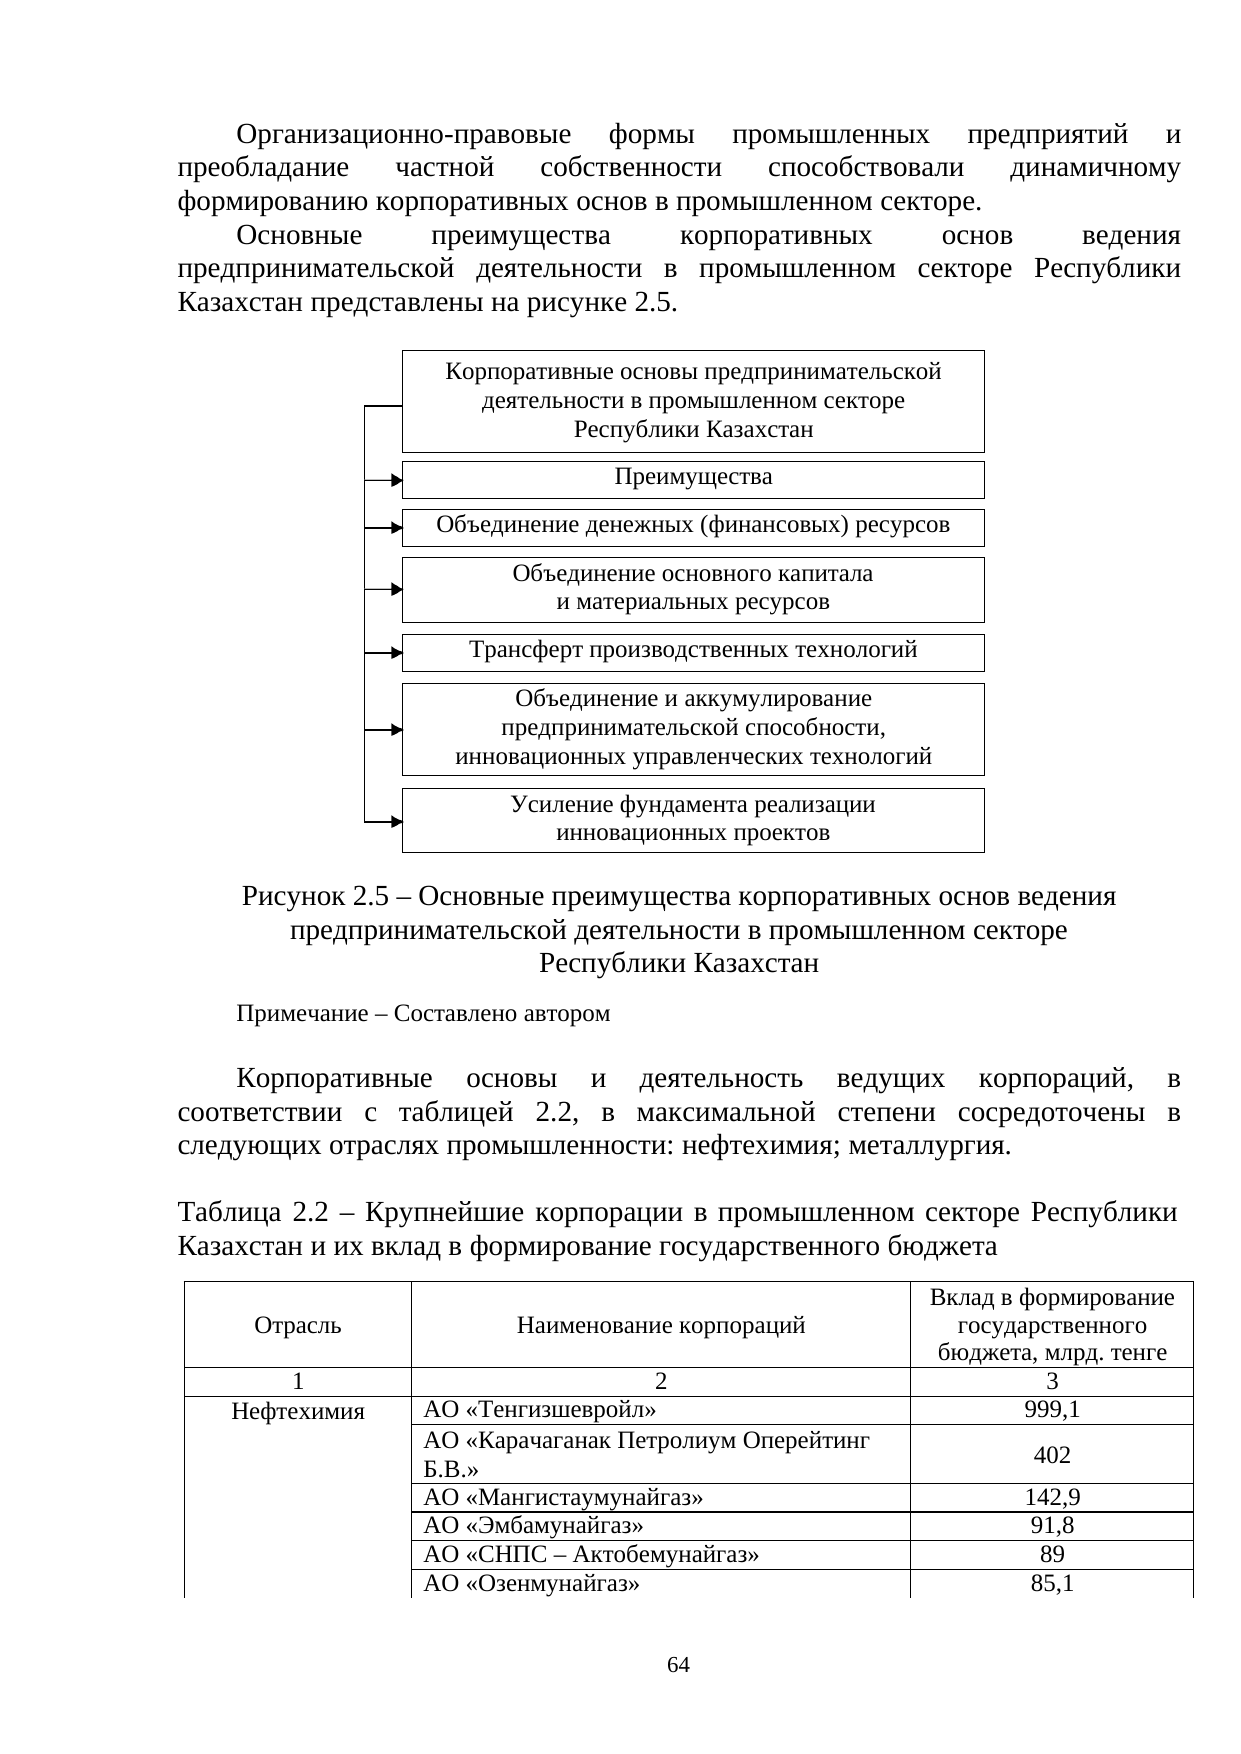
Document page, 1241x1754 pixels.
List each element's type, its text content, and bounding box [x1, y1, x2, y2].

table_cell 402 [911, 1425, 1193, 1483]
table_cell 89 [911, 1541, 1193, 1569]
table_header Наименование корпораций [412, 1282, 910, 1367]
text Корпоративные основы и деятельность ведущих корпораций, в соответствии с таблицей 2.2, в максимальной степени сосредоточены в следующих отраслях промышленности: нефтехимия; металлургия. [177, 1060, 1181, 1161]
table_cell АО «СНПС – Актобемунайгаз» [412, 1541, 910, 1569]
table_header Отрасль [185, 1282, 411, 1367]
table_cell АО «Мангистаумунайгаз» [412, 1484, 910, 1511]
table_cell 1 [185, 1368, 411, 1396]
table_cell 999,1 [911, 1397, 1193, 1424]
picture [364, 646, 402, 659]
table_cell 3 [911, 1368, 1193, 1396]
table_header Вклад в формирование государственного бюджета, млрд. тенге [911, 1282, 1193, 1367]
table_cell АО «Тенгизшевройл» [412, 1397, 910, 1424]
table_cell Нефтехимия [185, 1397, 411, 1598]
table_cell АО «Озенмунайгаз» [412, 1570, 910, 1598]
picture [364, 723, 402, 736]
text Организационно-правовые формы промышленных предприятий и преобладание частной собственности способствовали динамичному формированию корпоративных основ в промышленном секторе. [177, 116, 1181, 217]
picture [364, 582, 402, 596]
picture [364, 815, 402, 828]
text Таблица 2.2 – Крупнейшие корпорации в промышленном секторе Республики Казахстан и их вклад в формирование государственного бюджета [177, 1194, 1182, 1262]
table_cell 91,8 [911, 1513, 1193, 1540]
table_cell 2 [412, 1368, 910, 1396]
table_cell АО «Эмбамунайгаз» [412, 1513, 910, 1540]
table_cell АО «Карачаганак Петролиум Оперейтинг Б.В.» [412, 1425, 910, 1483]
picture [364, 521, 402, 534]
text Примечание – Составлено автором [236, 998, 1205, 1027]
text Рисунок 2.5 – Основные преимущества корпоративных основ ведения предпринимательской деятельности в промышленном секторе Республики Казахстан [213, 878, 1145, 979]
picture [364, 473, 402, 487]
table_cell 85,1 [911, 1570, 1193, 1598]
text Основные преимущества корпоративных основ ведения предпринимательской деятельности в промышленном секторе Республики Казахстан представлены на рисунке 2.5. [177, 217, 1181, 317]
table_cell 142,9 [911, 1484, 1193, 1511]
